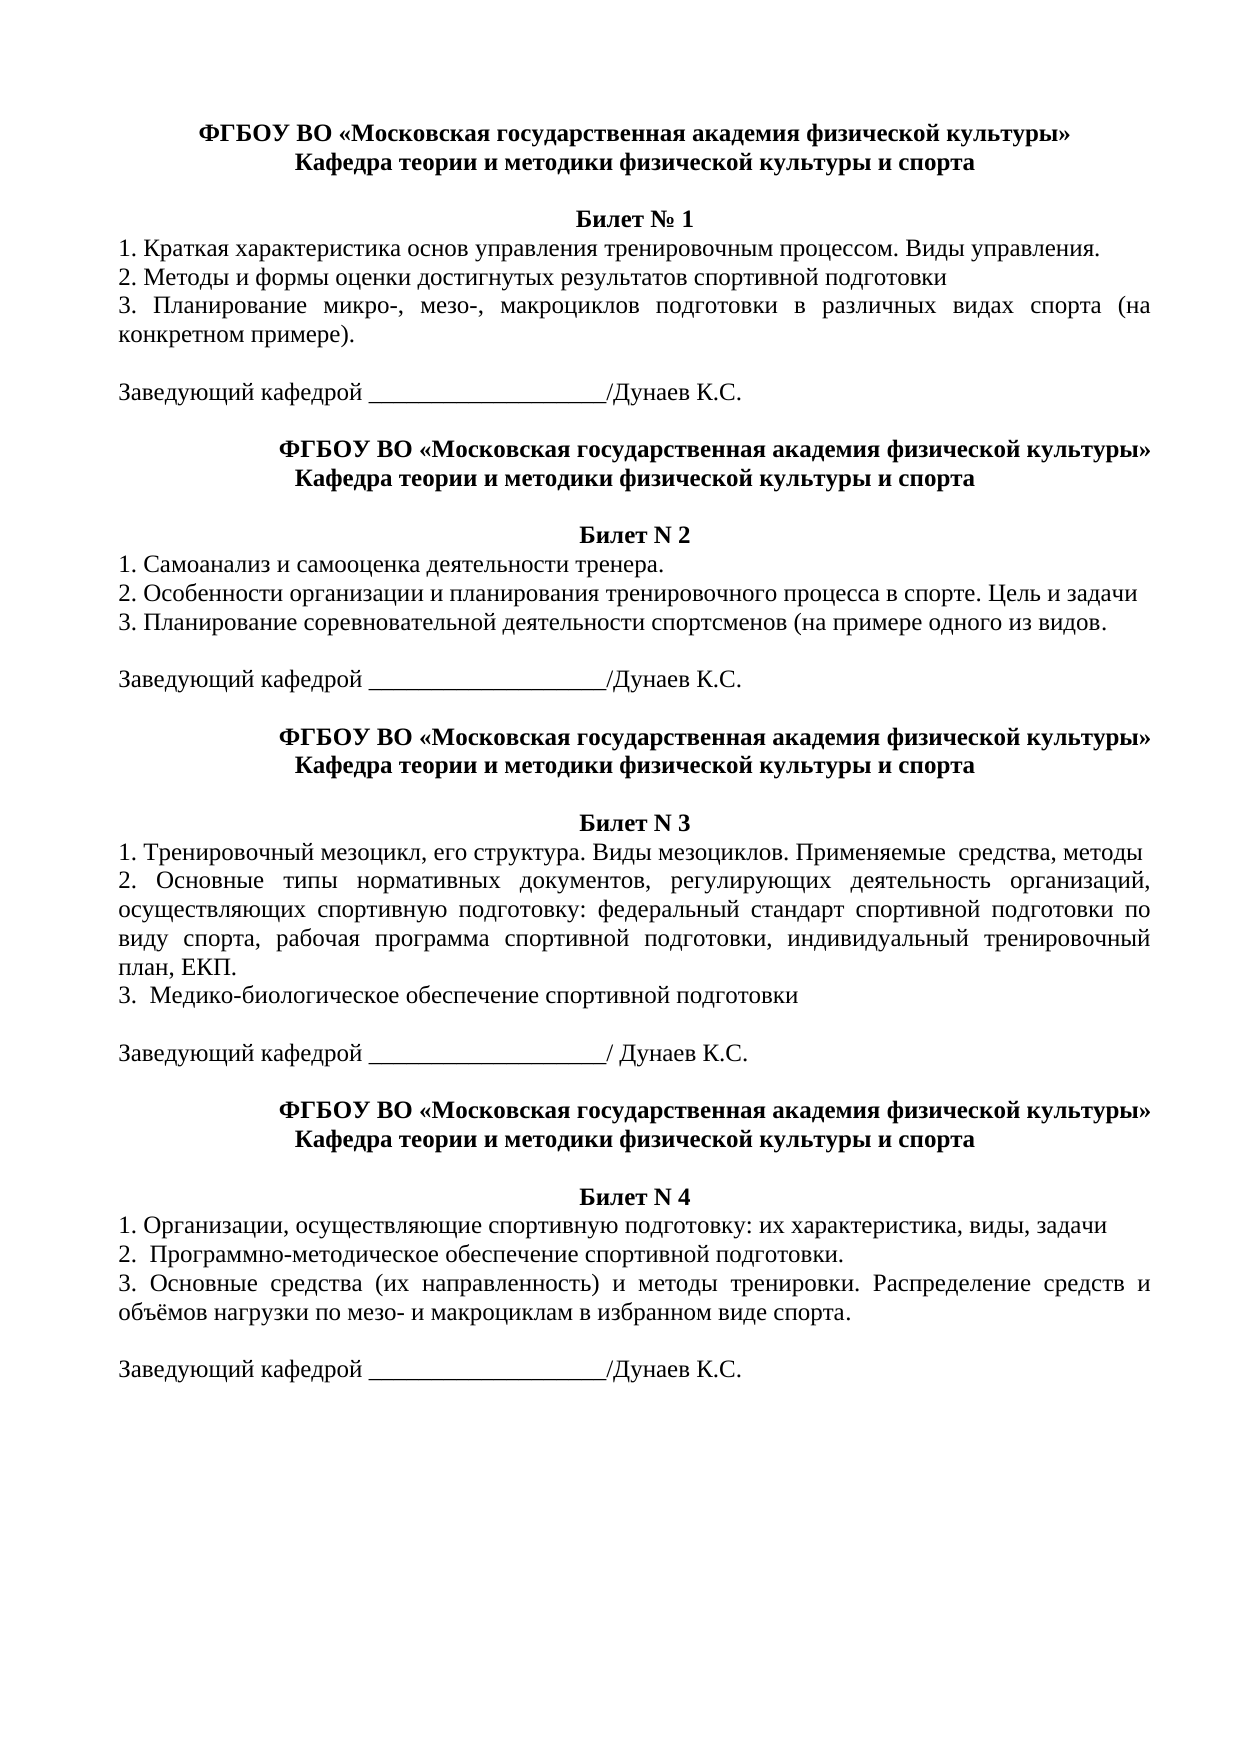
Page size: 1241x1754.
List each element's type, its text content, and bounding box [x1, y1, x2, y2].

text 2. Основные типы нормативных документов, регулирующих деятельность организаций, осуществляющих спортивную подготовку: федеральный стандарт спортивной подготовки по виду спорта, рабочая программа спортивной подготовки, индивидуальный тренировочный план, ЕКП. [118, 866, 1152, 981]
text Заведующий кафедрой ___________________/Дунаев К.С. [118, 1354, 1152, 1383]
text Билет № 1 [118, 204, 1152, 233]
text 3. Основные средства (их направленность) и методы тренировки. Распределение средств и объёмов нагрузки по мезо- и макроциклам в избранном виде спорта. [118, 1268, 1152, 1326]
text 1. Самоанализ и самооценка деятельности тренера. [118, 549, 1152, 578]
text ФГБОУ ВО «Московская государственная академия физической культуры» [118, 1096, 1152, 1124]
text Кафедра теории и методики физической культуры и спорта [118, 463, 1152, 492]
text ФГБОУ ВО «Московская государственная академия физической культуры» [118, 434, 1152, 463]
text ФГБОУ ВО «Московская государственная академия физической культуры» [118, 118, 1152, 147]
text 2. Особенности организации и планирования тренировочного процесса в спорте. Цель и задачи [118, 578, 1152, 607]
text ФГБОУ ВО «Московская государственная академия физической культуры» [118, 722, 1152, 751]
text Кафедра теории и методики физической культуры и спорта [118, 1124, 1152, 1153]
text 2. Методы и формы оценки достигнутых результатов спортивной подготовки [118, 262, 1152, 291]
text Билет N 2 [118, 521, 1152, 549]
text Кафедра теории и методики физической культуры и спорта [118, 147, 1152, 176]
text 3. Медико-биологическое обеспечение спортивной подготовки [118, 981, 1152, 1009]
text Билет N 4 [118, 1182, 1152, 1211]
text 2. Программно-методическое обеспечение спортивной подготовки. [118, 1239, 1152, 1268]
text Заведующий кафедрой ___________________/Дунаев К.С. [118, 377, 1152, 406]
text 1. Тренировочный мезоцикл, его структура. Виды мезоциклов. Применяемые средства, методы [118, 837, 1152, 866]
text Заведующий кафедрой ___________________/ Дунаев К.С. [118, 1038, 1152, 1067]
text Заведующий кафедрой ___________________/Дунаев К.С. [118, 664, 1152, 693]
text Билет N 3 [118, 808, 1152, 837]
text 1. Краткая характеристика основ управления тренировочным процессом. Виды управления. [118, 233, 1152, 262]
text 3. Планирование микро-, мезо-, макроциклов подготовки в различных видах спорта (на конкретном примере). [118, 291, 1152, 348]
text 1. Организации, осуществляющие спортивную подготовку: их характеристика, виды, задачи [118, 1211, 1152, 1239]
text 3. Планирование соревновательной деятельности спортсменов (на примере одного из видов. [118, 607, 1152, 636]
text Кафедра теории и методики физической культуры и спорта [118, 751, 1152, 779]
